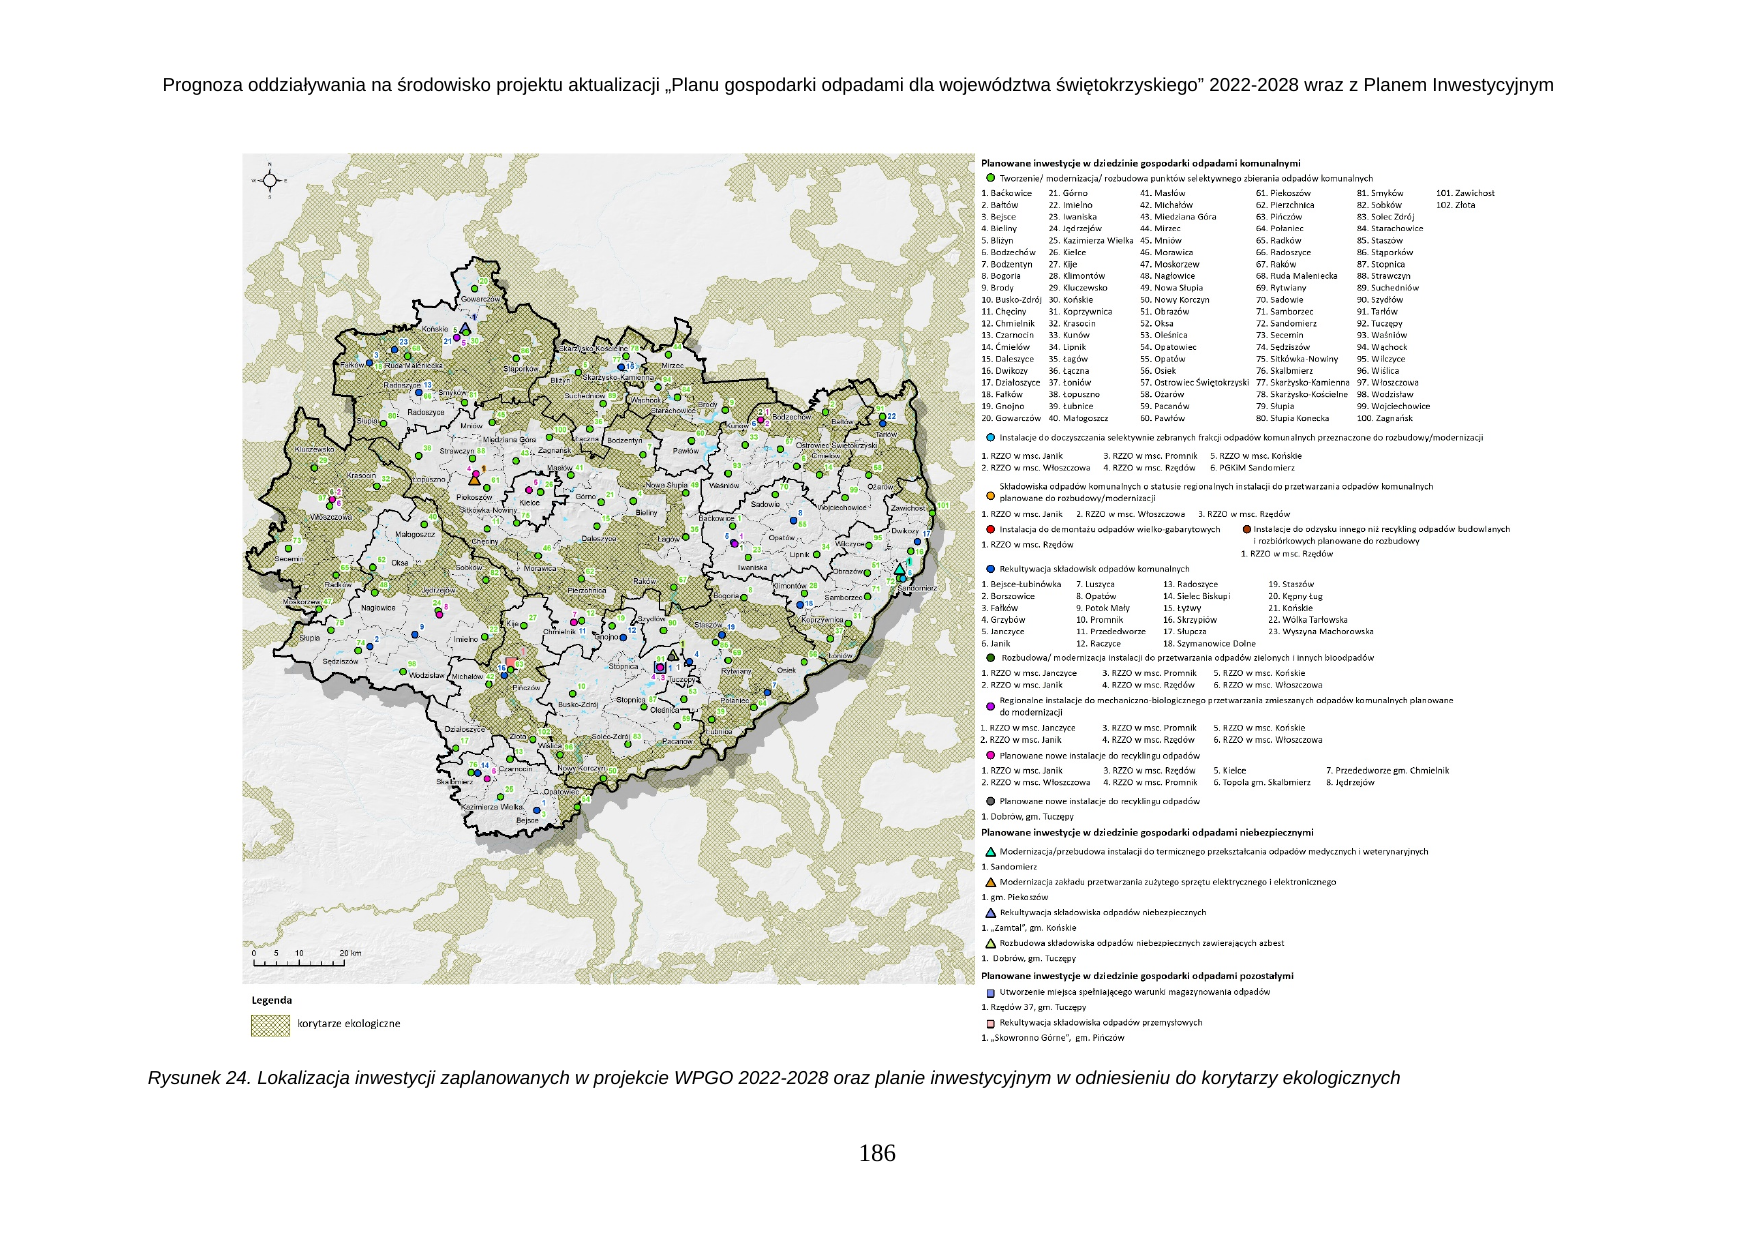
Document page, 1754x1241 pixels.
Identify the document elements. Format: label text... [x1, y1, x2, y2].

picture [236, 147, 1518, 1054]
text Rysunek 24. Lokalizacja inwestycji zaplanowanych w projekcie WPGO 2022-2028 oraz planie inwestycyjnym w odniesieniu do korytarzy ekologicznych [148, 1066, 1606, 1088]
